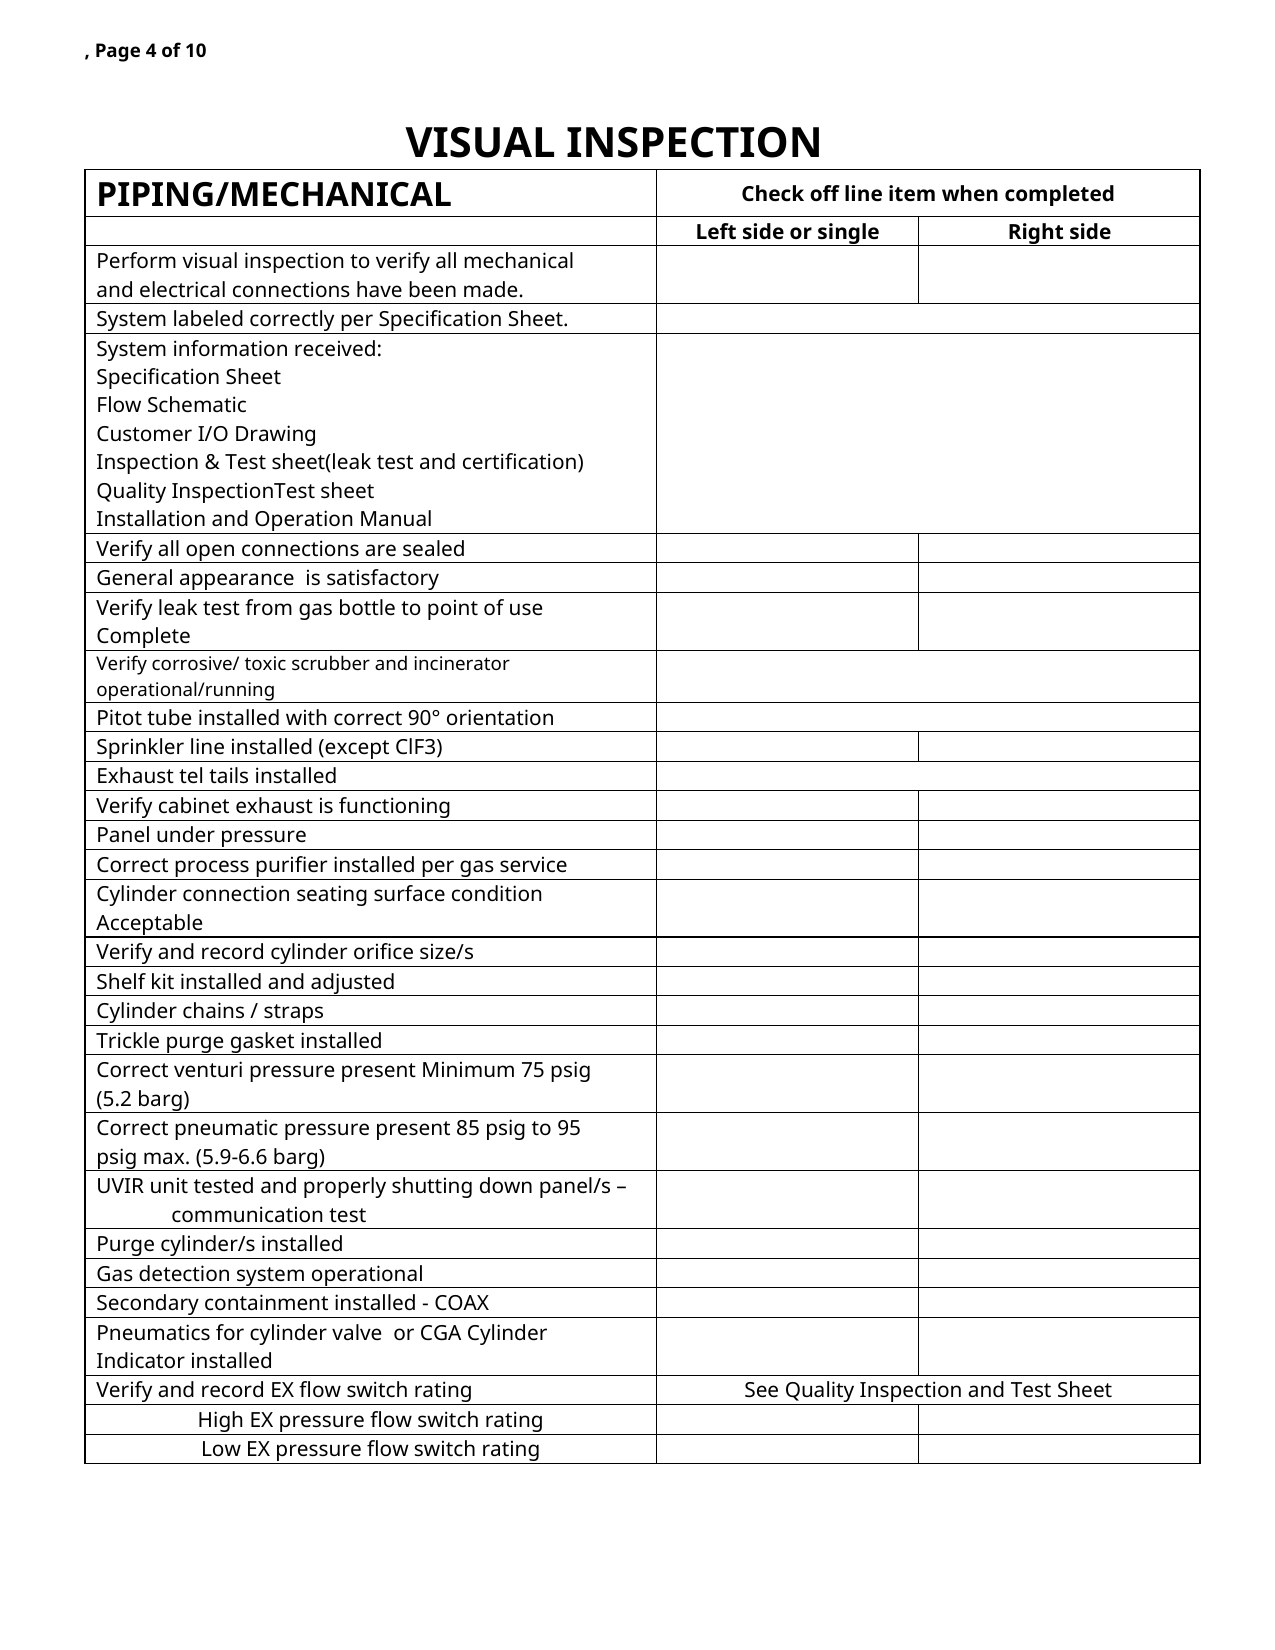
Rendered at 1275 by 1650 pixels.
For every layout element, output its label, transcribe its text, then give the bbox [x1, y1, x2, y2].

table_cell Gas detection system operational [86, 1259, 656, 1287]
table_cell [919, 334, 1199, 533]
table_cell [657, 1229, 918, 1258]
table_cell Perform visual inspection to verify all mechanical and electrical connections have been made. [86, 246, 656, 303]
table_cell Left side or single [657, 217, 918, 245]
table_cell System labeled correctly per Specification Sheet. [86, 304, 656, 333]
table_cell Correct pneumatic pressure present 85 psig to 95 psig max. (5.9-6.6 barg) [86, 1113, 656, 1170]
table_header Check off line item when completed [657, 170, 1199, 216]
table_cell Cylinder connection seating surface condition Acceptable [86, 880, 656, 936]
table_cell Verify leak test from gas bottle to point of use Complete [86, 593, 656, 649]
table_cell [657, 880, 918, 936]
table_cell Right side [919, 217, 1199, 245]
table_cell [657, 967, 918, 995]
table_cell [657, 534, 918, 562]
table_cell [86, 217, 656, 245]
table_cell Secondary containment installed - COAX [86, 1288, 656, 1317]
table_cell [657, 246, 918, 303]
table_cell [657, 1113, 918, 1170]
table_cell [919, 1171, 1199, 1228]
table_cell Pitot tube installed with correct 90° orientation [86, 703, 656, 731]
table_cell System information received: Specification Sheet Flow Schematic Customer I/O Drawing Inspection & Test sheet(leak test and certification) Quality InspectionTest sheet Installation and Operation Manual [86, 334, 656, 533]
table_cell [657, 703, 919, 731]
table_cell [657, 1288, 918, 1317]
table_cell [657, 1435, 918, 1463]
table_cell [919, 996, 1199, 1025]
table_cell [657, 1055, 918, 1112]
table_cell [657, 304, 919, 333]
table_cell [657, 1318, 918, 1374]
table_cell [919, 938, 1199, 966]
table_cell Pneumatics for cylinder valve or CGA Cylinder Indicator installed [86, 1318, 656, 1374]
table_cell Verify corrosive/ toxic scrubber and incinerator operational/running [86, 651, 656, 702]
table_cell [919, 1113, 1199, 1170]
table_cell [919, 534, 1199, 562]
table_cell [919, 593, 1199, 649]
table_cell [919, 246, 1199, 303]
table_cell [657, 593, 918, 649]
table_cell Verify cabinet exhaust is functioning [86, 791, 656, 819]
table_cell [919, 304, 1199, 333]
table_cell Shelf kit installed and adjusted [86, 967, 656, 995]
table_cell [919, 850, 1199, 878]
table_cell Trickle purge gasket installed [86, 1026, 656, 1054]
table_cell [919, 1288, 1199, 1317]
table_cell [919, 1435, 1199, 1463]
table_cell [919, 762, 1199, 790]
table_cell Verify and record EX flow switch rating [86, 1376, 656, 1404]
table_cell [919, 1318, 1199, 1374]
table_cell See Quality Inspection and Test Sheet [657, 1376, 1199, 1404]
table_cell [657, 334, 919, 533]
table_cell UVIR unit tested and properly shutting down panel/s – communication test [86, 1171, 656, 1228]
table_cell [657, 651, 919, 702]
table_cell [919, 732, 1199, 761]
table_cell General appearance is satisfactory [86, 563, 656, 592]
table_cell [657, 1171, 918, 1228]
table_cell Low EX pressure flow switch rating [86, 1435, 656, 1463]
table_cell Exhaust tel tails installed [86, 762, 656, 790]
table_cell [657, 791, 918, 819]
table_cell [657, 996, 918, 1025]
table_cell [657, 732, 918, 761]
table_cell Sprinkler line installed (except ClF3) [86, 732, 656, 761]
table_cell [919, 967, 1199, 995]
table_cell [919, 1405, 1199, 1433]
table_cell [919, 1055, 1199, 1112]
table_cell Verify all open connections are sealed [86, 534, 656, 562]
table_cell [657, 821, 918, 849]
table_cell [919, 1229, 1199, 1258]
table_cell Panel under pressure [86, 821, 656, 849]
table_header PIPING/MECHANICAL [86, 170, 656, 216]
table_cell [657, 1026, 918, 1054]
table_cell Correct venturi pressure present Minimum 75 psig (5.2 barg) [86, 1055, 656, 1112]
table_cell [919, 703, 1199, 731]
table_cell Purge cylinder/s installed [86, 1229, 656, 1258]
table_cell [657, 762, 919, 790]
table_cell [919, 563, 1199, 592]
table_cell Verify and record cylinder orifice size/s [86, 938, 656, 966]
table_cell [657, 850, 918, 878]
table_cell [657, 938, 918, 966]
table_cell [657, 1259, 918, 1287]
text VISUAL INSPECTION [84, 112, 1144, 169]
table_cell Correct process purifier installed per gas service [86, 850, 656, 878]
table_cell [919, 1026, 1199, 1054]
table_cell [657, 1405, 918, 1433]
table_cell [919, 821, 1199, 849]
table_cell [657, 563, 918, 592]
table_cell Cylinder chains / straps [86, 996, 656, 1025]
table_cell [919, 651, 1199, 702]
table_cell [919, 791, 1199, 819]
table_cell High EX pressure flow switch rating [86, 1405, 656, 1433]
table_cell [919, 880, 1199, 936]
table_cell [919, 1259, 1199, 1287]
